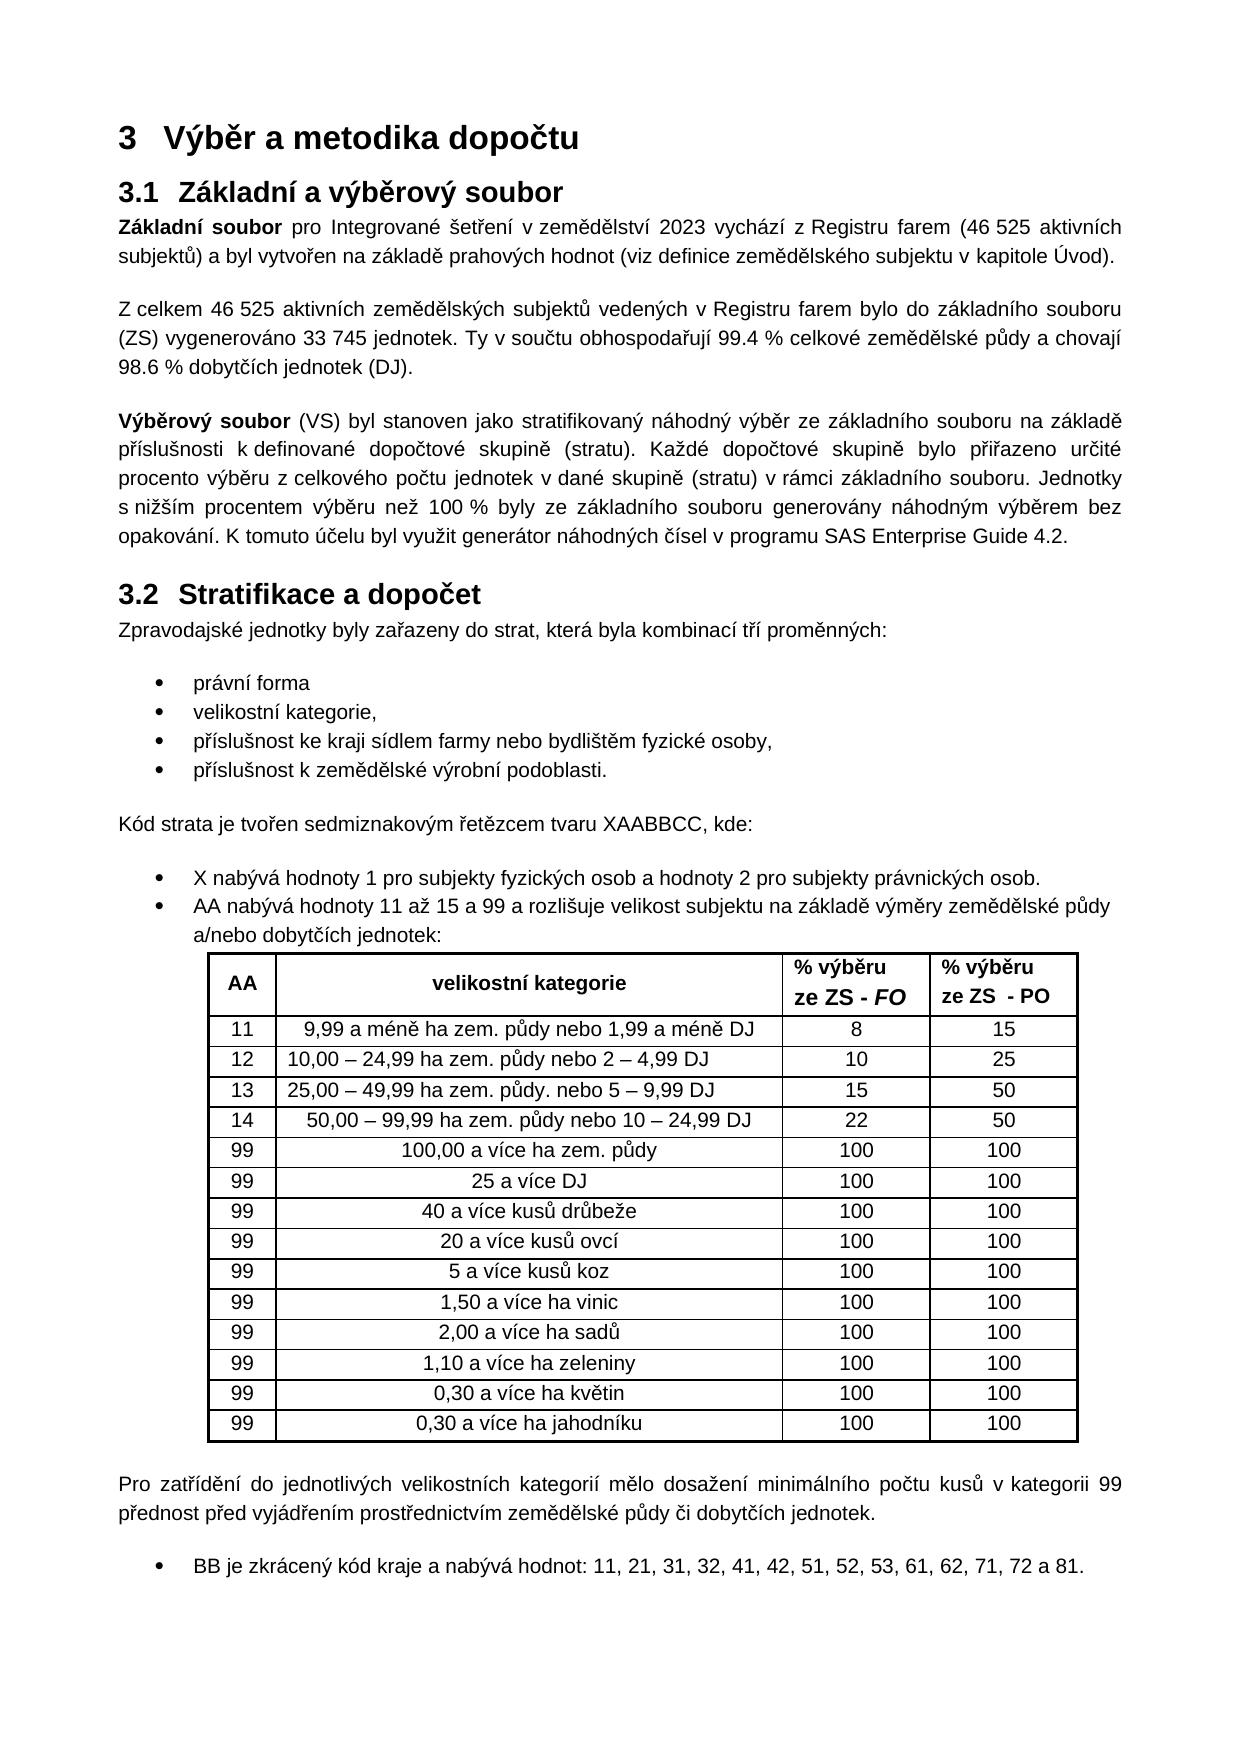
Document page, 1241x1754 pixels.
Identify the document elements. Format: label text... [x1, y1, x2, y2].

table_cell 10,00 – 24,99 ha zem. půdy nebo 2 – 4,99 DJ [277, 1047, 782, 1076]
table_cell 0,30 a více ha květin [277, 1381, 782, 1409]
subtitle Výběr a metodika dopočtu [118, 118, 1122, 157]
table_cell 25 a více DJ [277, 1168, 782, 1197]
text Zpravodajské jednotky byly zařazeny do strat, která byla kombinací tří proměnných: [118, 617, 1122, 641]
list AA nabývá hodnoty 11 až 15 a 99 a rozlišuje velikost subjektu na základě výměry zemědělské půdy a/nebo dobytčích jednotek: [156, 894, 1122, 947]
table_cell 25 [931, 1047, 1076, 1076]
subtitle Základní a výběrový soubor [118, 174, 1122, 208]
list příslušnost k zemědělské výrobní podoblasti. [156, 758, 1122, 782]
table_cell 1,50 a více ha vinic [277, 1290, 782, 1318]
table_cell 99 [210, 1229, 275, 1258]
table_cell 99 [210, 1350, 275, 1379]
table_cell 12 [210, 1047, 275, 1076]
table_cell 100 [931, 1138, 1076, 1167]
table_header % výběru ze ZS - FO [783, 955, 929, 1015]
table_cell 15 [783, 1078, 929, 1106]
table_cell 50 [931, 1078, 1076, 1106]
table_header AA [210, 955, 275, 1015]
table_cell 100 [931, 1168, 1076, 1197]
table_cell 100 [783, 1411, 929, 1440]
list právní forma [156, 671, 1122, 695]
table_cell 100 [783, 1260, 929, 1288]
table_cell 40 a více kusů drůbeže [277, 1199, 782, 1227]
table_cell 11 [210, 1017, 275, 1046]
table_cell 1,10 a více ha zeleniny [277, 1350, 782, 1379]
table_cell 99 [210, 1199, 275, 1227]
table_cell 100 [931, 1381, 1076, 1409]
table_cell 100 [783, 1199, 929, 1227]
table_cell 13 [210, 1078, 275, 1106]
table_header % výběru ze ZS - PO [931, 955, 1076, 1015]
table_cell 100 [931, 1260, 1076, 1288]
list X nabývá hodnoty 1 pro subjekty fyzických osob a hodnoty 2 pro subjekty právnických osob. [156, 865, 1122, 889]
table_cell 100 [931, 1350, 1076, 1379]
text Výběrový soubor (VS) byl stanoven jako stratifikovaný náhodný výběr ze základního souboru na základě příslušnosti k definované dopočtové skupině (stratu). Každé dopočtové skupině bylo přiřazeno určité procento výběru z celkového počtu jednotek v dané skupině (stratu) v rámci základního souboru. Jednotky s nižším procentem výběru než 100 % byly ze základního souboru generovány náhodným výběrem bez opakování. K tomuto účelu byl využit generátor náhodných čísel v programu SAS Enterprise Guide 4.2. [118, 408, 1122, 547]
text Z celkem 46 525 aktivních zemědělských subjektů vedených v Registru farem bylo do základního souboru (ZS) vygenerováno 33 745 jednotek. Ty v součtu obhospodařují 99.4 % celkové zemědělské půdy a chovají 98.6 % dobytčích jednotek (DJ). [118, 297, 1122, 379]
table_cell 100 [783, 1350, 929, 1379]
list příslušnost ke kraji sídlem farmy nebo bydlištěm fyzické osoby, [156, 729, 1122, 753]
table_cell 100 [931, 1229, 1076, 1258]
table_cell 100 [931, 1320, 1076, 1349]
table_cell 100 [783, 1138, 929, 1167]
table_cell 10 [783, 1047, 929, 1076]
table_cell 99 [210, 1381, 275, 1409]
table_cell 25,00 – 49,99 ha zem. půdy. nebo 5 – 9,99 DJ [277, 1078, 782, 1106]
table_cell 99 [210, 1260, 275, 1288]
table_cell 14 [210, 1108, 275, 1137]
table_cell 99 [210, 1290, 275, 1318]
table_cell 2,00 a více ha sadů [277, 1320, 782, 1349]
table_cell 5 a více kusů koz [277, 1260, 782, 1288]
table_cell 99 [210, 1320, 275, 1349]
table_cell 100 [931, 1411, 1076, 1440]
table_header velikostní kategorie [277, 955, 782, 1015]
table_cell 100,00 a více ha zem. půdy [277, 1138, 782, 1167]
table_cell 100 [931, 1290, 1076, 1318]
table_cell 20 a více kusů ovcí [277, 1229, 782, 1258]
subtitle Stratifikace a dopočet [118, 577, 1122, 611]
table_cell 100 [783, 1290, 929, 1318]
table_cell 22 [783, 1108, 929, 1137]
table_cell 8 [783, 1017, 929, 1046]
table_cell 50,00 – 99,99 ha zem. půdy nebo 10 – 24,99 DJ [277, 1108, 782, 1137]
table_cell 0,30 a více ha jahodníku [277, 1411, 782, 1440]
table_cell 100 [931, 1199, 1076, 1227]
text Základní soubor pro Integrované šetření v zemědělství 2023 vychází z Registru farem (46 525 aktivních subjektů) a byl vytvořen na základě prahových hodnot (viz definice zemědělského subjektu v kapitole Úvod). [118, 215, 1122, 267]
table_cell 100 [783, 1381, 929, 1409]
text Pro zatřídění do jednotlivých velikostních kategorií mělo dosažení minimálního počtu kusů v kategorii 99 přednost před vyjádřením prostřednictvím zemědělské půdy či dobytčích jednotek. [118, 1472, 1122, 1524]
table_cell 100 [783, 1168, 929, 1197]
table_cell 100 [783, 1229, 929, 1258]
table_cell 99 [210, 1411, 275, 1440]
list velikostní kategorie, [156, 700, 1122, 724]
table_cell 99 [210, 1138, 275, 1167]
table_cell 99 [210, 1168, 275, 1197]
text Kód strata je tvořen sedmiznakovým řetězcem tvaru XAABBCC, kde: [118, 812, 1122, 836]
list BB je zkrácený kód kraje a nabývá hodnot: 11, 21, 31, 32, 41, 42, 51, 52, 53, 61, 62, 71, 72 a 81. [156, 1554, 1122, 1578]
table_cell 15 [931, 1017, 1076, 1046]
table_cell 100 [783, 1320, 929, 1349]
table_cell 50 [931, 1108, 1076, 1137]
table_cell 9,99 a méně ha zem. půdy nebo 1,99 a méně DJ [277, 1017, 782, 1046]
